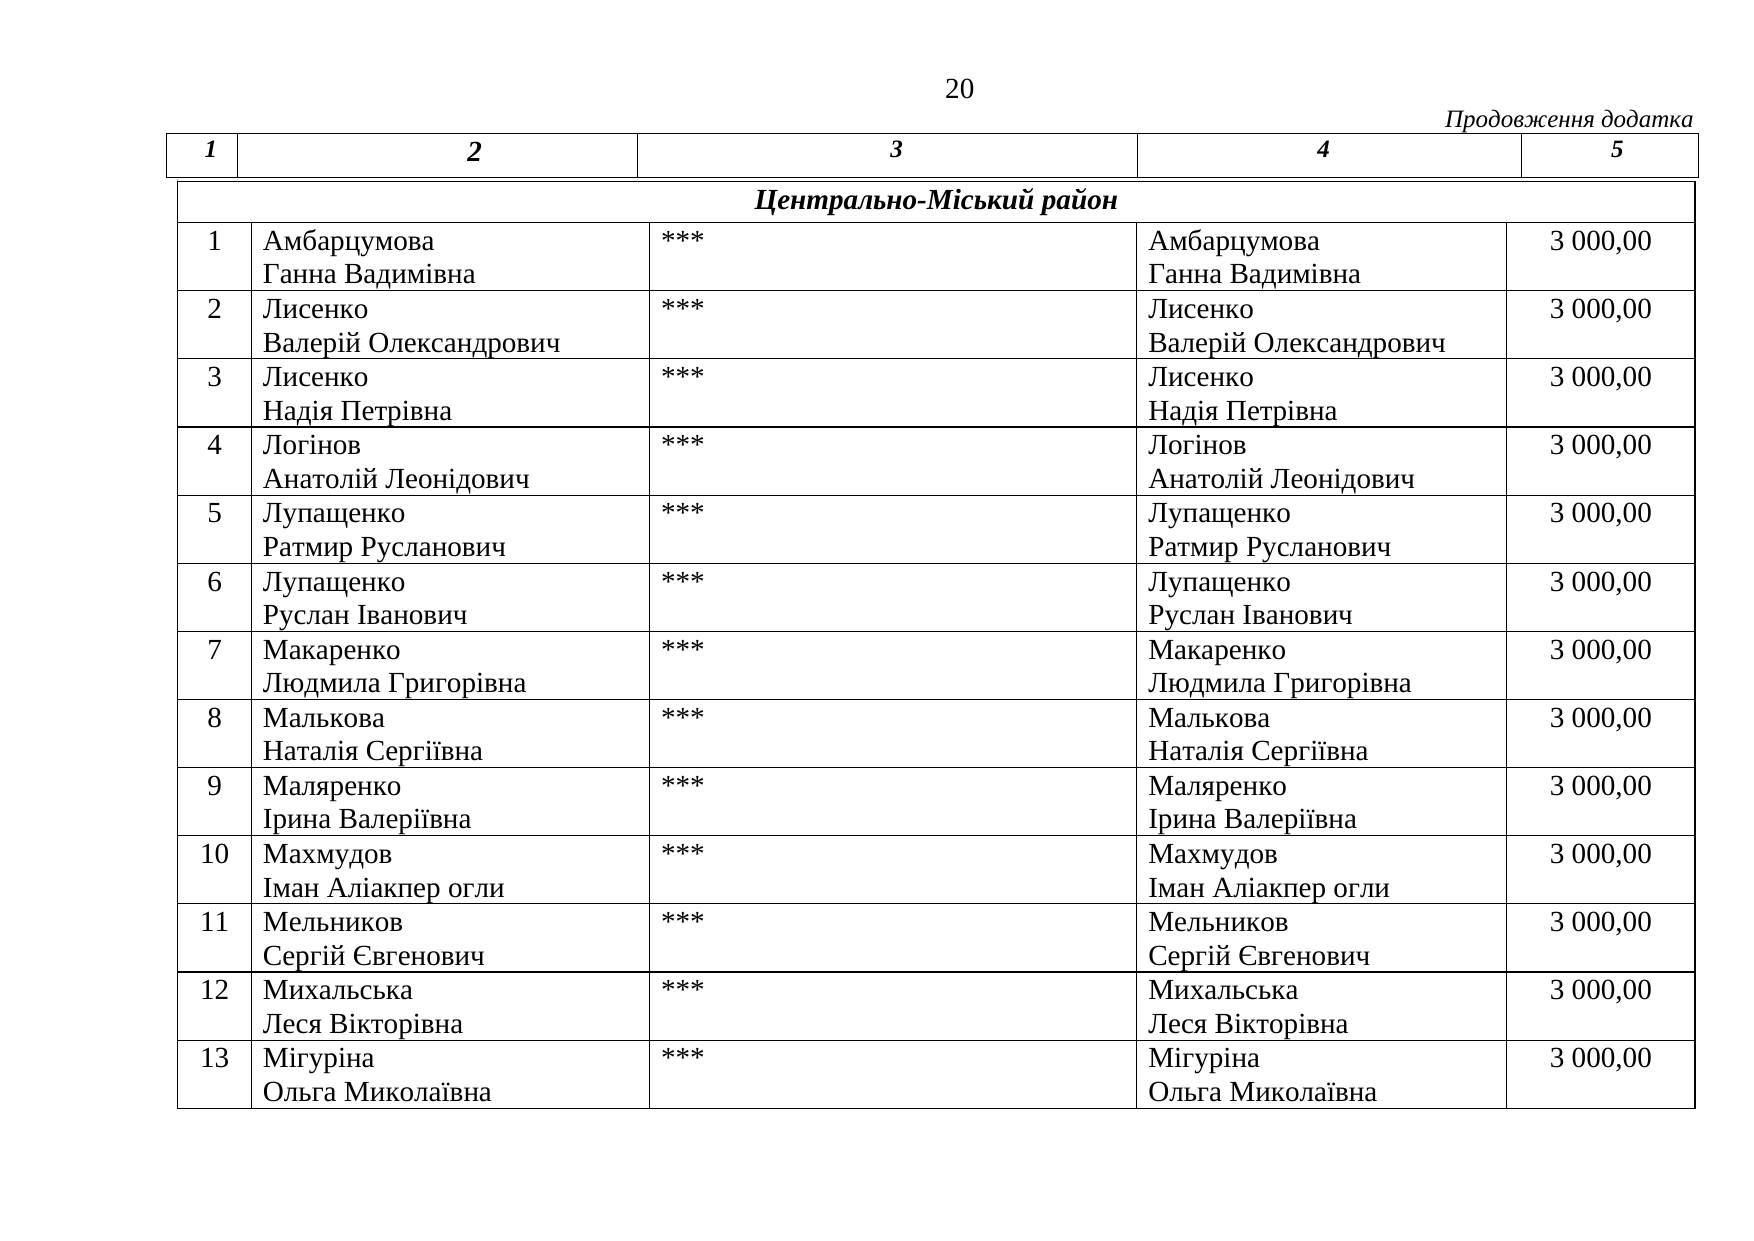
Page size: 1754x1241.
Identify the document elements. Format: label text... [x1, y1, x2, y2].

table_cell 13 [178, 1041, 251, 1108]
table_cell 3 000,00 [1507, 428, 1694, 494]
table_cell 9 [178, 768, 251, 835]
table_cell *** [650, 973, 1136, 1039]
table_cell *** [650, 428, 1136, 494]
table_cell 3 000,00 [1507, 904, 1694, 971]
table_cell 11 [178, 904, 251, 971]
table_cell *** [650, 904, 1136, 971]
table_cell *** [650, 359, 1136, 426]
table_cell Лисенко Валерій Олександрович [1137, 291, 1506, 358]
table_cell 1 [178, 223, 251, 290]
table_cell Лупащенко Руслан Іванович [252, 564, 649, 631]
table_cell *** [650, 632, 1136, 699]
table_cell *** [650, 223, 1136, 290]
table_cell Лисенко Надія Петрівна [1137, 359, 1506, 426]
table_cell Логінов Анатолій Леонідович [252, 428, 649, 494]
table_cell *** [650, 564, 1136, 631]
table_cell 3 000,00 [1507, 973, 1694, 1039]
table_cell Лисенко Надія Петрівна [252, 359, 649, 426]
table_cell *** [650, 1041, 1136, 1108]
table_cell 10 [178, 836, 251, 903]
table_cell Михальська Леся Вікторівна [1137, 973, 1506, 1039]
table_cell Маляренко Ірина Валеріївна [1137, 768, 1506, 835]
table_cell Махмудов Іман Аліакпер огли [252, 836, 649, 903]
table_cell Логінов Анатолій Леонідович [1137, 428, 1506, 494]
table_cell *** [650, 496, 1136, 563]
table_cell Малькова Наталія Сергіївна [252, 700, 649, 767]
table_cell Мельников Сергій Євгенович [252, 904, 649, 971]
table_cell Макаренко Людмила Григорівна [252, 632, 649, 699]
table_cell 3 000,00 [1507, 632, 1694, 699]
table_cell Лисенко Валерій Олександрович [252, 291, 649, 358]
table_cell Малькова Наталія Сергіївна [1137, 700, 1506, 767]
table_cell 3 000,00 [1507, 700, 1694, 767]
table_cell Амбарцумова Ганна Вадимівна [252, 223, 649, 290]
table_cell 3 000,00 [1507, 1041, 1694, 1108]
table_cell 3 000,00 [1507, 291, 1694, 358]
table_cell 12 [178, 973, 251, 1039]
table_cell *** [650, 836, 1136, 903]
table_cell 3 [178, 359, 251, 426]
table_cell 3 000,00 [1507, 768, 1694, 835]
table_cell *** [650, 700, 1136, 767]
table_cell Макаренко Людмила Григорівна [1137, 632, 1506, 699]
table_cell 8 [178, 700, 251, 767]
table_cell Центрально-Міський район [178, 182, 1694, 222]
table_cell 3 000,00 [1507, 359, 1694, 426]
table_cell Лупащенко Ратмир Русланович [1137, 496, 1506, 563]
table_cell 6 [178, 564, 251, 631]
table_cell 3 000,00 [1507, 223, 1694, 290]
table_cell 3 000,00 [1507, 836, 1694, 903]
table_cell 5 [178, 496, 251, 563]
table_cell 3 000,00 [1507, 496, 1694, 563]
table_cell Амбарцумова Ганна Вадимівна [1137, 223, 1506, 290]
table_cell Маляренко Ірина Валеріївна [252, 768, 649, 835]
table_cell Лупащенко Ратмир Русланович [252, 496, 649, 563]
table_cell 7 [178, 632, 251, 699]
table_cell 3 000,00 [1507, 564, 1694, 631]
table_cell *** [650, 768, 1136, 835]
table_cell Мігуріна Ольга Миколаївна [252, 1041, 649, 1108]
table_cell 4 [178, 428, 251, 494]
table_cell Мігуріна Ольга Миколаївна [1137, 1041, 1506, 1108]
table_cell Михальська Леся Вікторівна [252, 973, 649, 1039]
table_cell 2 [178, 291, 251, 358]
table_cell *** [650, 291, 1136, 358]
table_cell Махмудов Іман Аліакпер огли [1137, 836, 1506, 903]
table_cell Мельников Сергій Євгенович [1137, 904, 1506, 971]
table_cell Лупащенко Руслан Іванович [1137, 564, 1506, 631]
